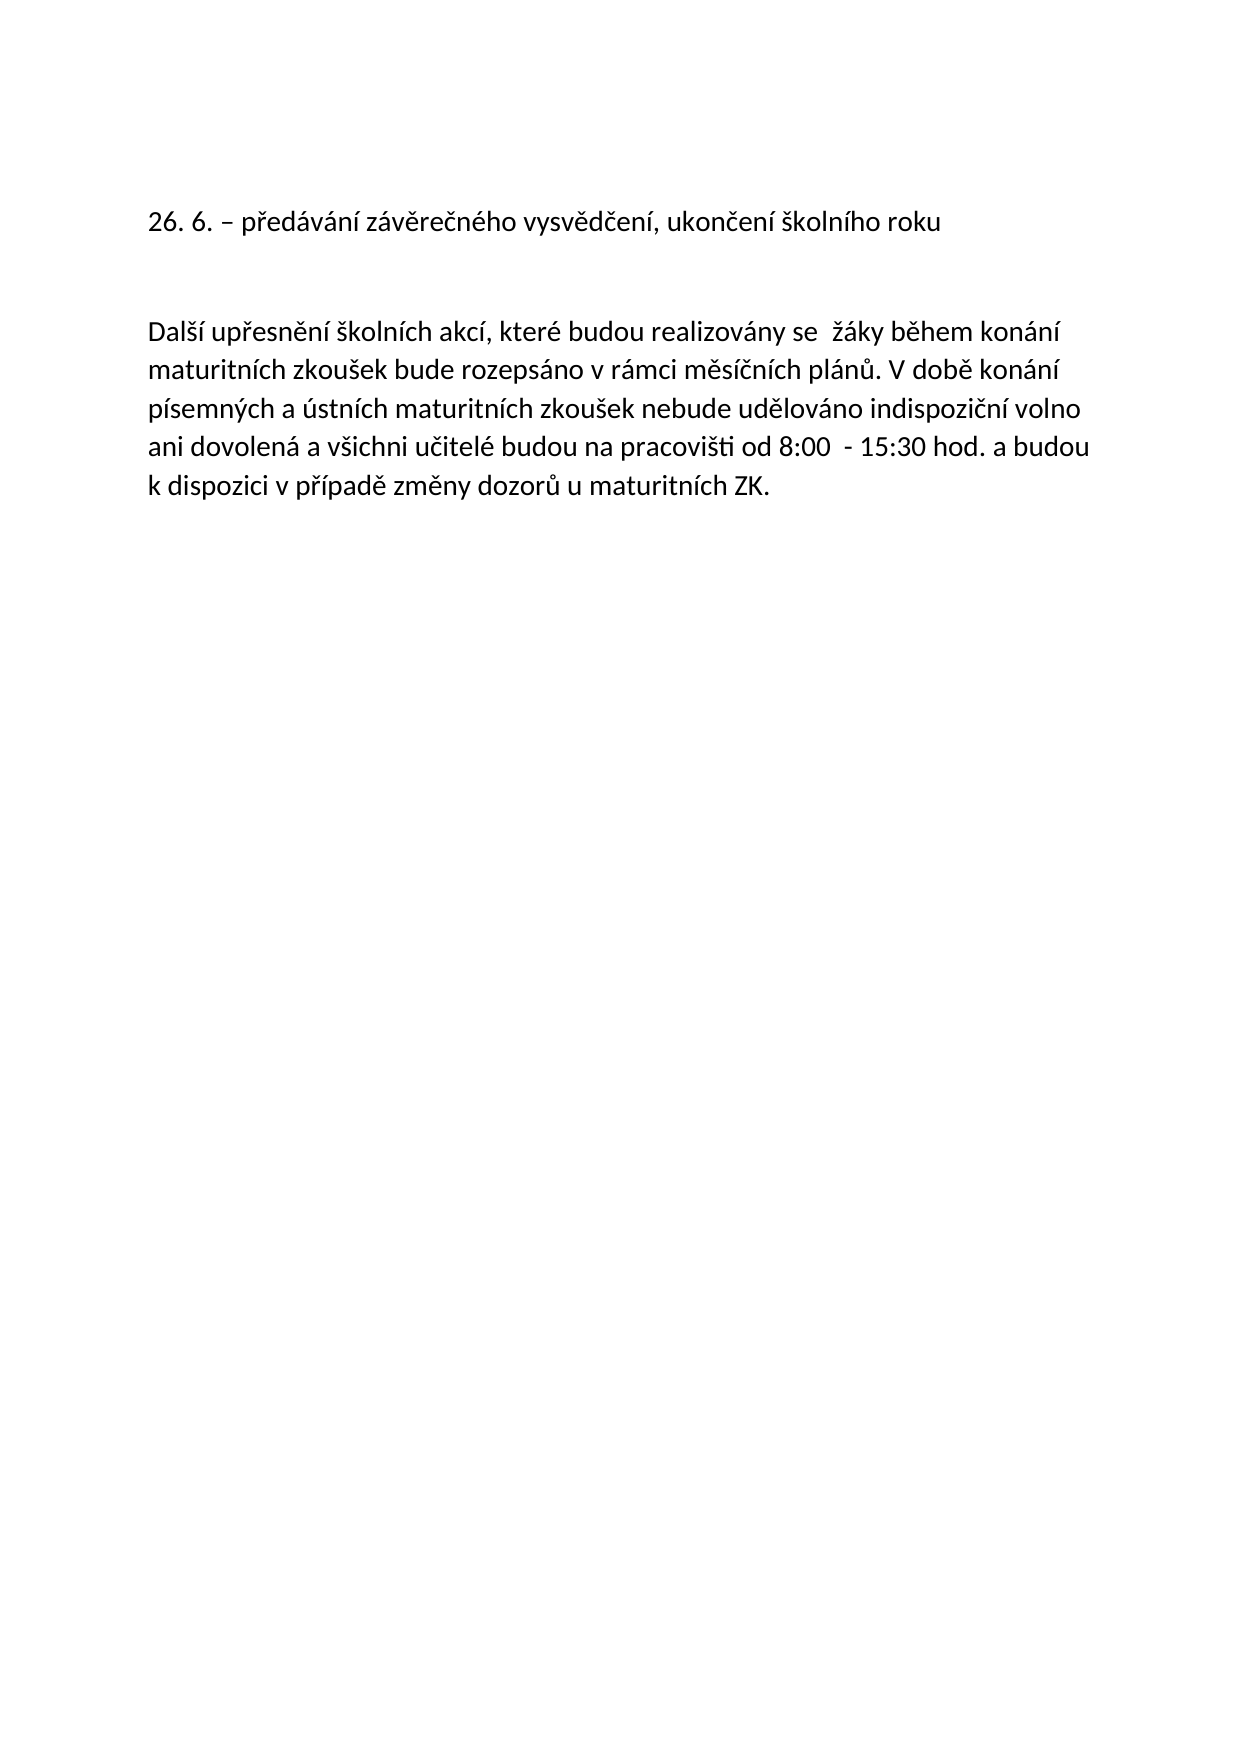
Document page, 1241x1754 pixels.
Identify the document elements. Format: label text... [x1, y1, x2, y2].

text Další upřesnění školních akcí, které budou realizovány se žáky během konání maturitních zkoušek bude rozepsáno v rámci měsíčních plánů. V době konání písemných a ústních maturitních zkoušek nebude udělováno indispoziční volno ani dovolená a všichni učitelé budou na pracovišti od 8:00 - 15:30 hod. a budou k dispozici v případě změny dozorů u maturitních ZK. [148, 313, 1093, 502]
text 26. 6. – předávání závěrečného vysvědčení, ukončení školního roku [148, 203, 1093, 238]
